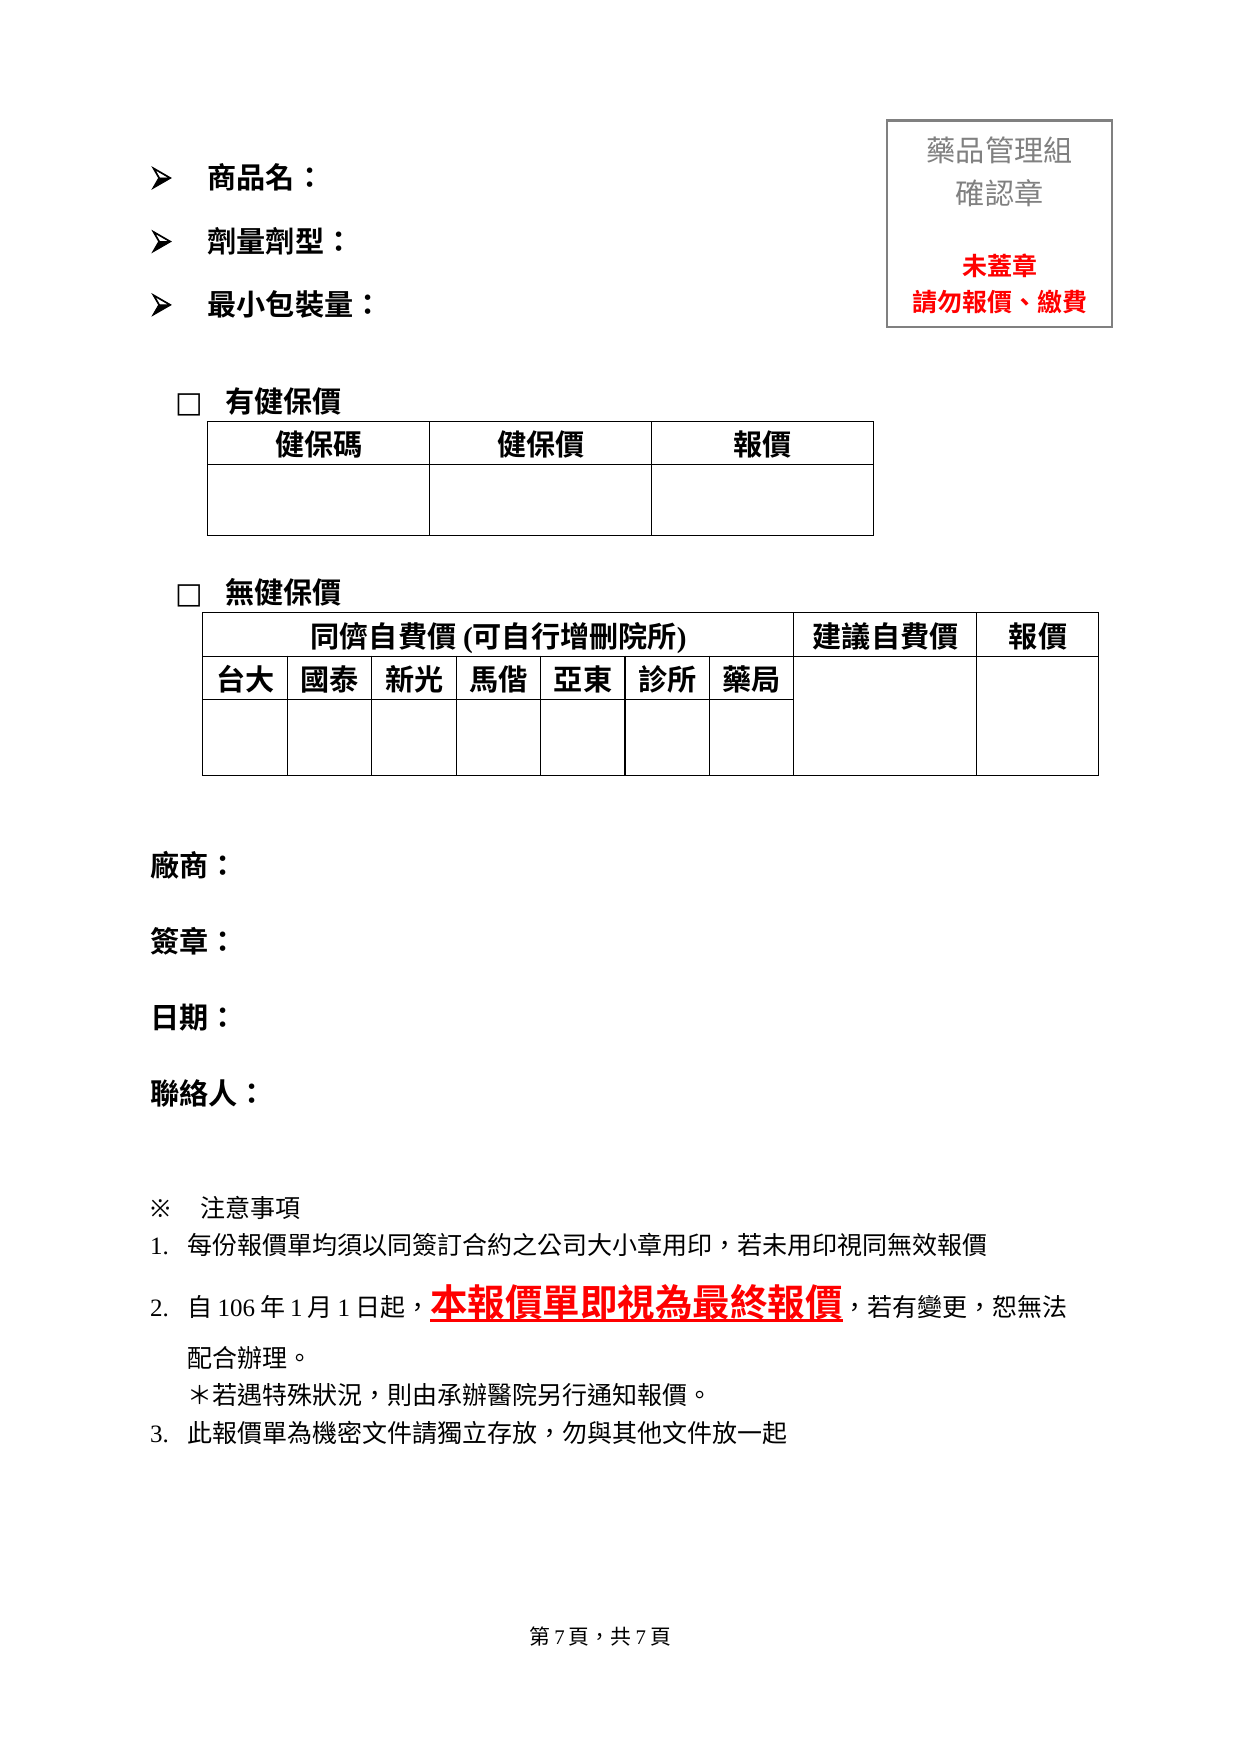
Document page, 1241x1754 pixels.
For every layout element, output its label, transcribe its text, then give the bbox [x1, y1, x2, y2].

table_cell 診所 [626, 657, 709, 699]
list 自106年1月1日起，本報價單即視為最終報價，若有變更，恕無法配合辦理。 [150, 1263, 1087, 1375]
table_header 健保碼 [208, 422, 429, 464]
table_cell [626, 700, 709, 775]
table_header 報價 [977, 613, 1098, 656]
table_header 健保價 [430, 422, 651, 464]
text 聯絡人： [150, 1070, 1087, 1113]
table_cell [710, 700, 793, 775]
table_header 建議自費價 [794, 613, 976, 656]
table_cell [208, 465, 429, 535]
table_cell 國泰 [288, 657, 371, 699]
list 此報價單為機密文件請獨立存放，勿與其他文件放一起 [150, 1413, 1087, 1450]
table_cell [372, 700, 456, 775]
table_cell [541, 700, 624, 775]
text 廠商： [150, 843, 1087, 885]
table_cell [203, 700, 287, 775]
list 無健保價 [175, 570, 1087, 612]
list 商品名： [150, 155, 886, 197]
list 最小包裝量： [150, 282, 886, 324]
text 簽章： [150, 919, 1087, 961]
table_cell [430, 465, 651, 535]
text 日期： [150, 994, 1087, 1037]
list 有健保價 [175, 378, 1087, 421]
table_cell 台大 [203, 657, 287, 699]
table_cell [652, 465, 873, 535]
table_header 報價 [652, 422, 873, 464]
table_cell [457, 700, 540, 775]
table_cell 亞東 [541, 657, 624, 699]
list 每份報價單均須以同簽訂合約之公司大小章用印，若未用印視同無效報價 [150, 1225, 1087, 1263]
table_cell [794, 657, 976, 775]
table_cell 藥局 [710, 657, 793, 699]
table_cell 新光 [372, 657, 456, 699]
table_header 同儕自費價 (可自行增刪院所) [203, 613, 793, 656]
text ※ 注意事項 [150, 1188, 1087, 1225]
table_cell 馬偕 [457, 657, 540, 699]
table_cell [288, 700, 371, 775]
list 劑量劑型： [150, 218, 886, 260]
table_cell [977, 657, 1098, 775]
text ＊若遇特殊狀況，則由承辦醫院另行通知報價。 [187, 1375, 1087, 1413]
